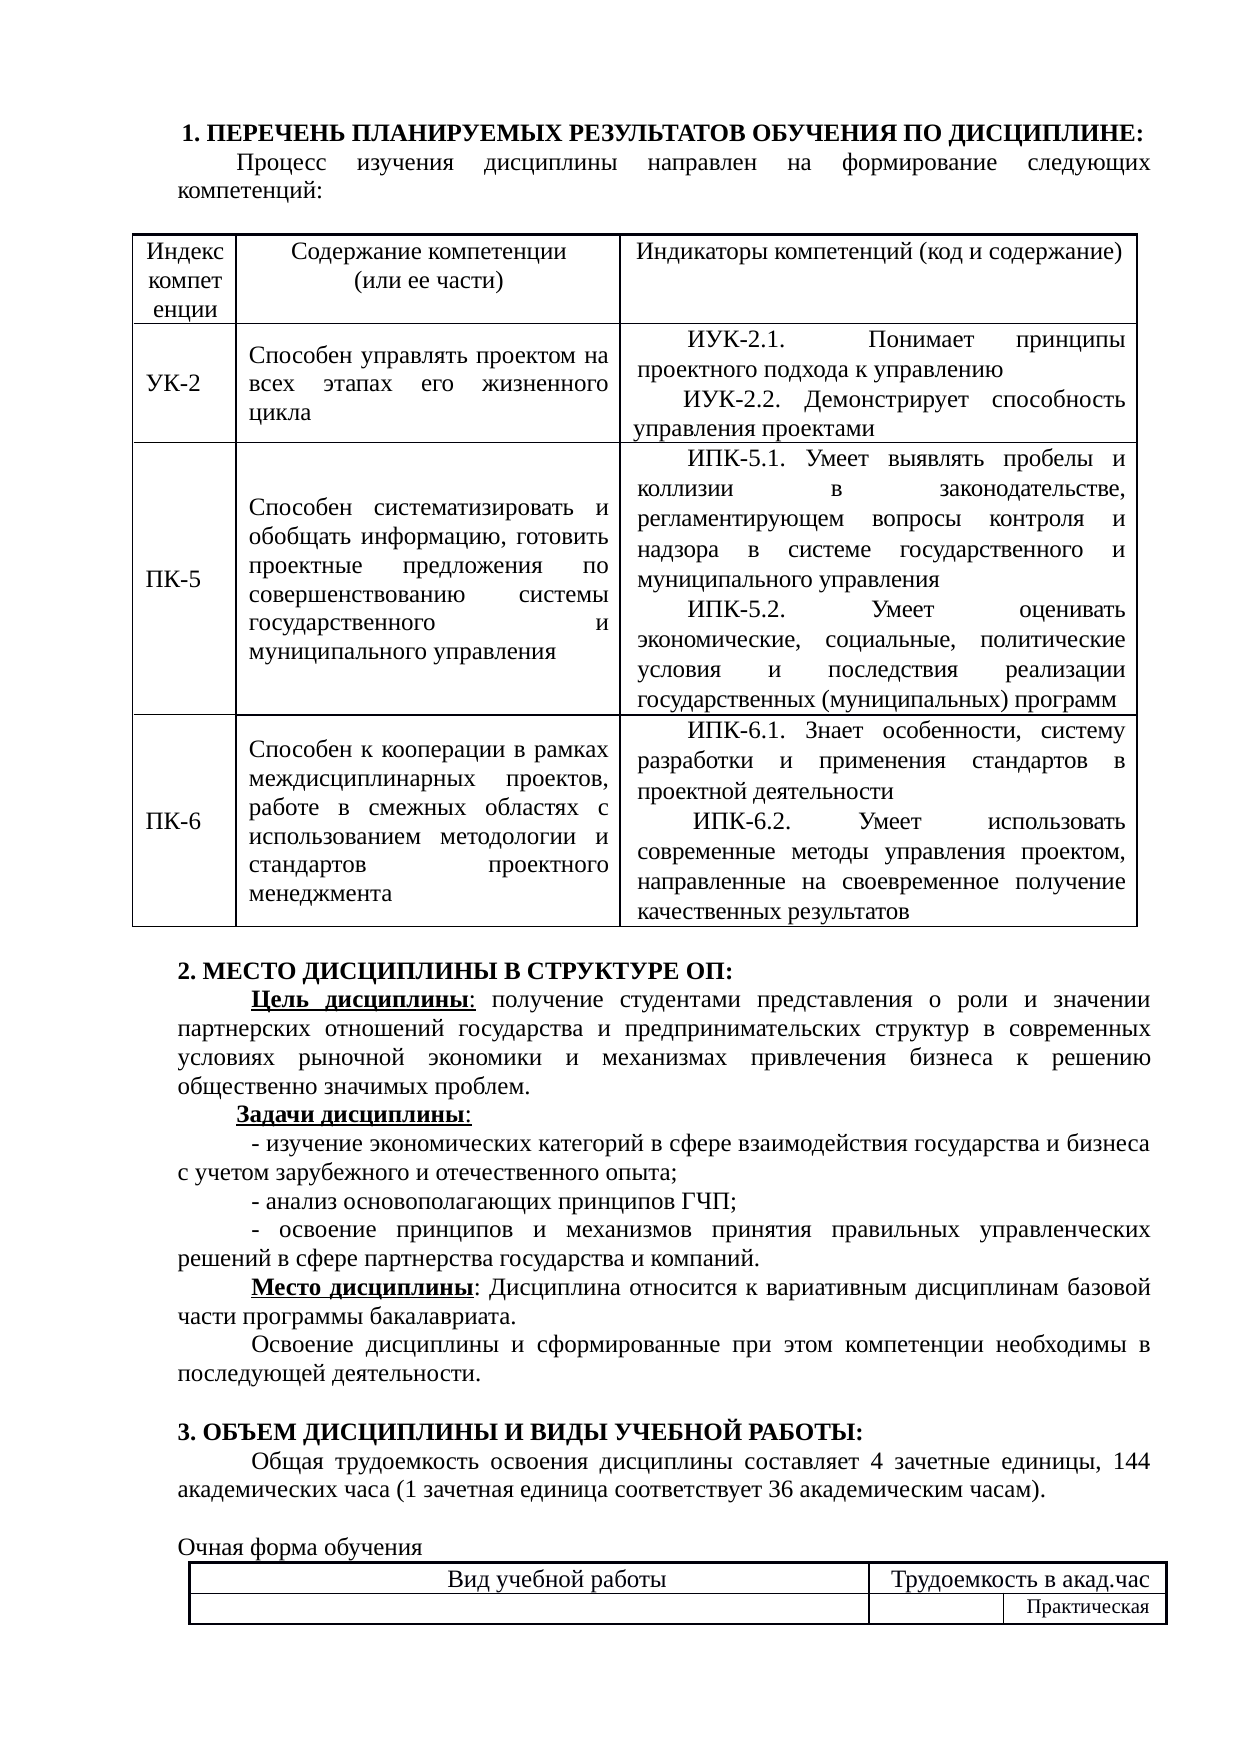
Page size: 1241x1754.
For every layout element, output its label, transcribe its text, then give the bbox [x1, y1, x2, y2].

table_cell ИУК-2.1. Понимает принципы проектного подхода к управлению ИУК-2.2. Демонстрирует способность управления проектами [621, 324, 1136, 442]
text Задачи дисциплины: [177, 1099, 1152, 1128]
text Цель дисциплины: получение студентами представления о роли и значении партнерских отношений государства и предпринимательских структур в современных условиях рыночной экономики и механизмах привлечения бизнеса к решению общественно значимых проблем. [177, 984, 1152, 1099]
table_header Индекс компетенции [133, 236, 235, 322]
text Освоение дисциплины и сформированные при этом компетенции необходимы в последующей деятельности. [177, 1329, 1152, 1387]
table_cell Способен управлять проектом на всех этапах его жизненного цикла [237, 324, 619, 442]
table_cell Способен систематизировать и обобщать информацию, готовить проектные предложения по совершенствованию системы государственного и муниципального управления [237, 443, 619, 714]
text - анализ основополагающих принципов ГЧП; [177, 1186, 1152, 1214]
table_cell УК-2 [133, 324, 235, 442]
text Место дисциплины: Дисциплина относится к вариативным дисциплинам базовой части программы бакалавриата. [177, 1272, 1152, 1329]
text Процесс изучения дисциплины направлен на формирование следующих компетенций: [177, 147, 1152, 204]
table_header Трудоемкость в акад.час [870, 1564, 1165, 1593]
text 2. Место дисциплины в структуре ОП: [177, 956, 1152, 984]
table_cell Способен к кооперации в рамках междисциплинарных проектов, работе в смежных областях с использованием методологии и стандартов проектного менеджмента [237, 716, 619, 926]
table_cell ПК-5 [133, 443, 235, 714]
table_cell ПК-6 [133, 715, 235, 926]
text - освоение принципов и механизмов принятия правильных управленческих решений в сфере партнерства государства и компаний. [177, 1214, 1152, 1272]
table_cell [191, 1594, 868, 1623]
table_header Индикаторы компетенций (код и содержание) [621, 236, 1136, 322]
table_header Вид учебной работы [191, 1564, 868, 1593]
table_cell ИПК-6.1. Знает особенности, систему разработки и применения стандартов в проектной деятельности ИПК-6.2. Умеет использовать современные методы управления проектом, направленные на своевременное получение качественных результатов [621, 716, 1136, 926]
text 3. Объем дисциплины и виды учебной работы: [177, 1417, 1152, 1446]
table_cell ИПК-5.1. Умеет выявлять пробелы и коллизии в законодательстве, регламентирующем вопросы контроля и надзора в системе государственного и муниципального управления ИПК-5.2. Умеет оценивать экономические, социальные, политические условия и последствия реализации государственных (муниципальных) программ [621, 443, 1136, 714]
text Очная форма обучения [177, 1532, 1152, 1561]
text Общая трудоемкость освоения дисциплины составляет 4 зачетные единицы, 144 академических часа (1 зачетная единица соответствует 36 академическим часам). [177, 1446, 1152, 1503]
table_header Содержание компетенции (или ее части) [237, 236, 619, 322]
text 1. ПЕРЕЧЕНЬ ПЛАНИРУЕМЫХ РЕЗУЛЬТАТОВ ОБУЧЕНИЯ ПО ДИСЦИПЛИНЕ: [181, 118, 1152, 147]
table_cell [1004, 1594, 1165, 1623]
table_cell [870, 1594, 1003, 1623]
text - изучение экономических категорий в сфере взаимодействия государства и бизнеса с учетом зарубежного и отечественного опыта; [177, 1128, 1152, 1186]
